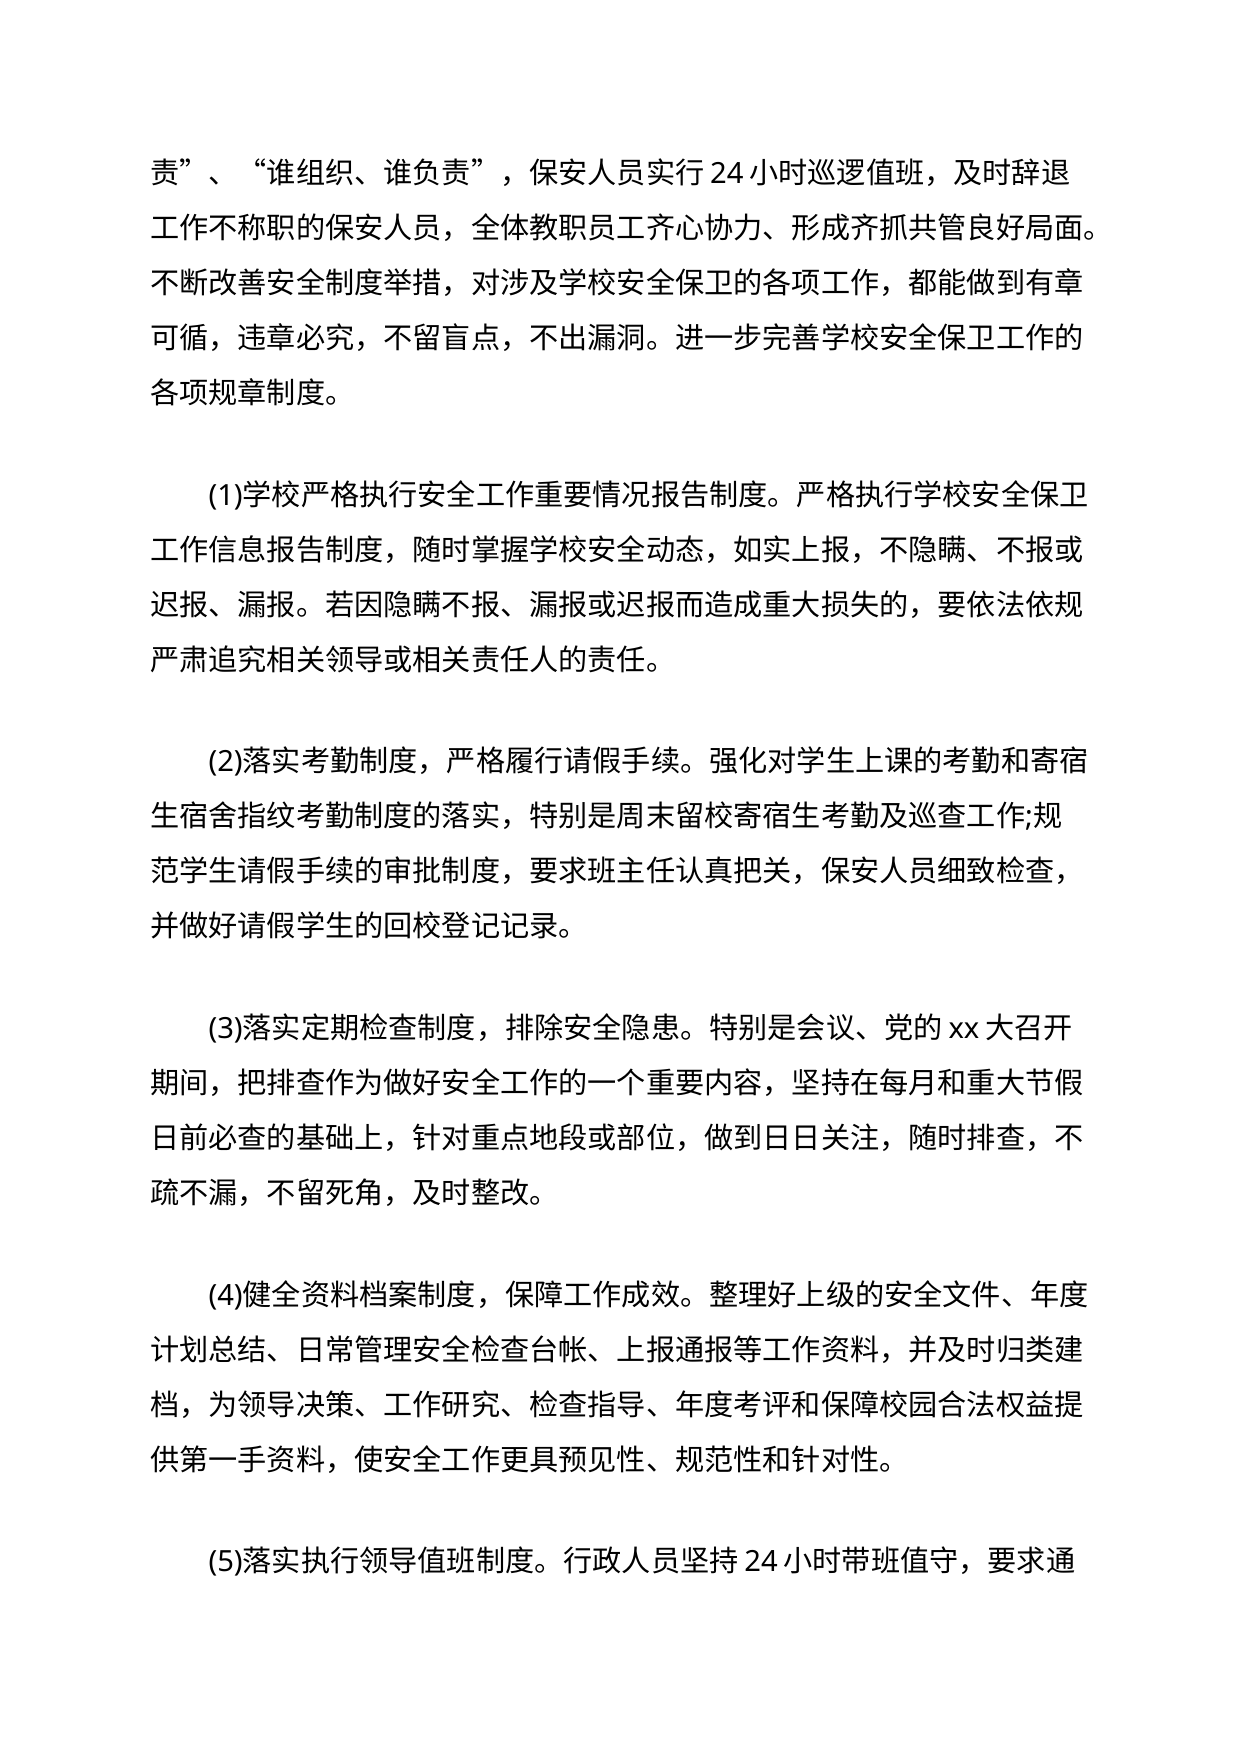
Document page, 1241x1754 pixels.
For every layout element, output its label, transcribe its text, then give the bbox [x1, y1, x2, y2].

text (1)学校严格执行安全工作重要情况报告制度。严格执行学校安全保卫工作信息报告制度，随时掌握学校安全动态，如实上报，不隐瞒、不报或迟报、漏报。若因隐瞒不报、漏报或迟报而造成重大损失的，要依法依规严肃追究相关领导或相关责任人的责任。 [150, 471, 1090, 678]
text (2)落实考勤制度，严格履行请假手续。强化对学生上课的考勤和寄宿生宿舍指纹考勤制度的落实，特别是周末留校寄宿生考勤及巡查工作;规范学生请假手续的审批制度，要求班主任认真把关，保安人员细致检查，并做好请假学生的回校登记记录。 [150, 738, 1090, 945]
text (4)健全资料档案制度，保障工作成效。整理好上级的安全文件、年度计划总结、日常管理安全检查台帐、上报通报等工作资料，并及时归类建档，为领导决策、工作研究、检查指导、年度考评和保障校园合法权益提供第一手资料，使安全工作更具预见性、规范性和针对性。 [150, 1271, 1090, 1478]
text (3)落实定期检查制度，排除安全隐患。特别是会议、党的xx大召开期间，把排查作为做好安全工作的一个重要内容，坚持在每月和重大节假日前必查的基础上，针对重点地段或部位，做到日日关注，随时排查，不疏不漏，不留死角，及时整改。 [150, 1005, 1090, 1212]
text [150, 150, 1090, 412]
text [150, 1538, 1090, 1580]
